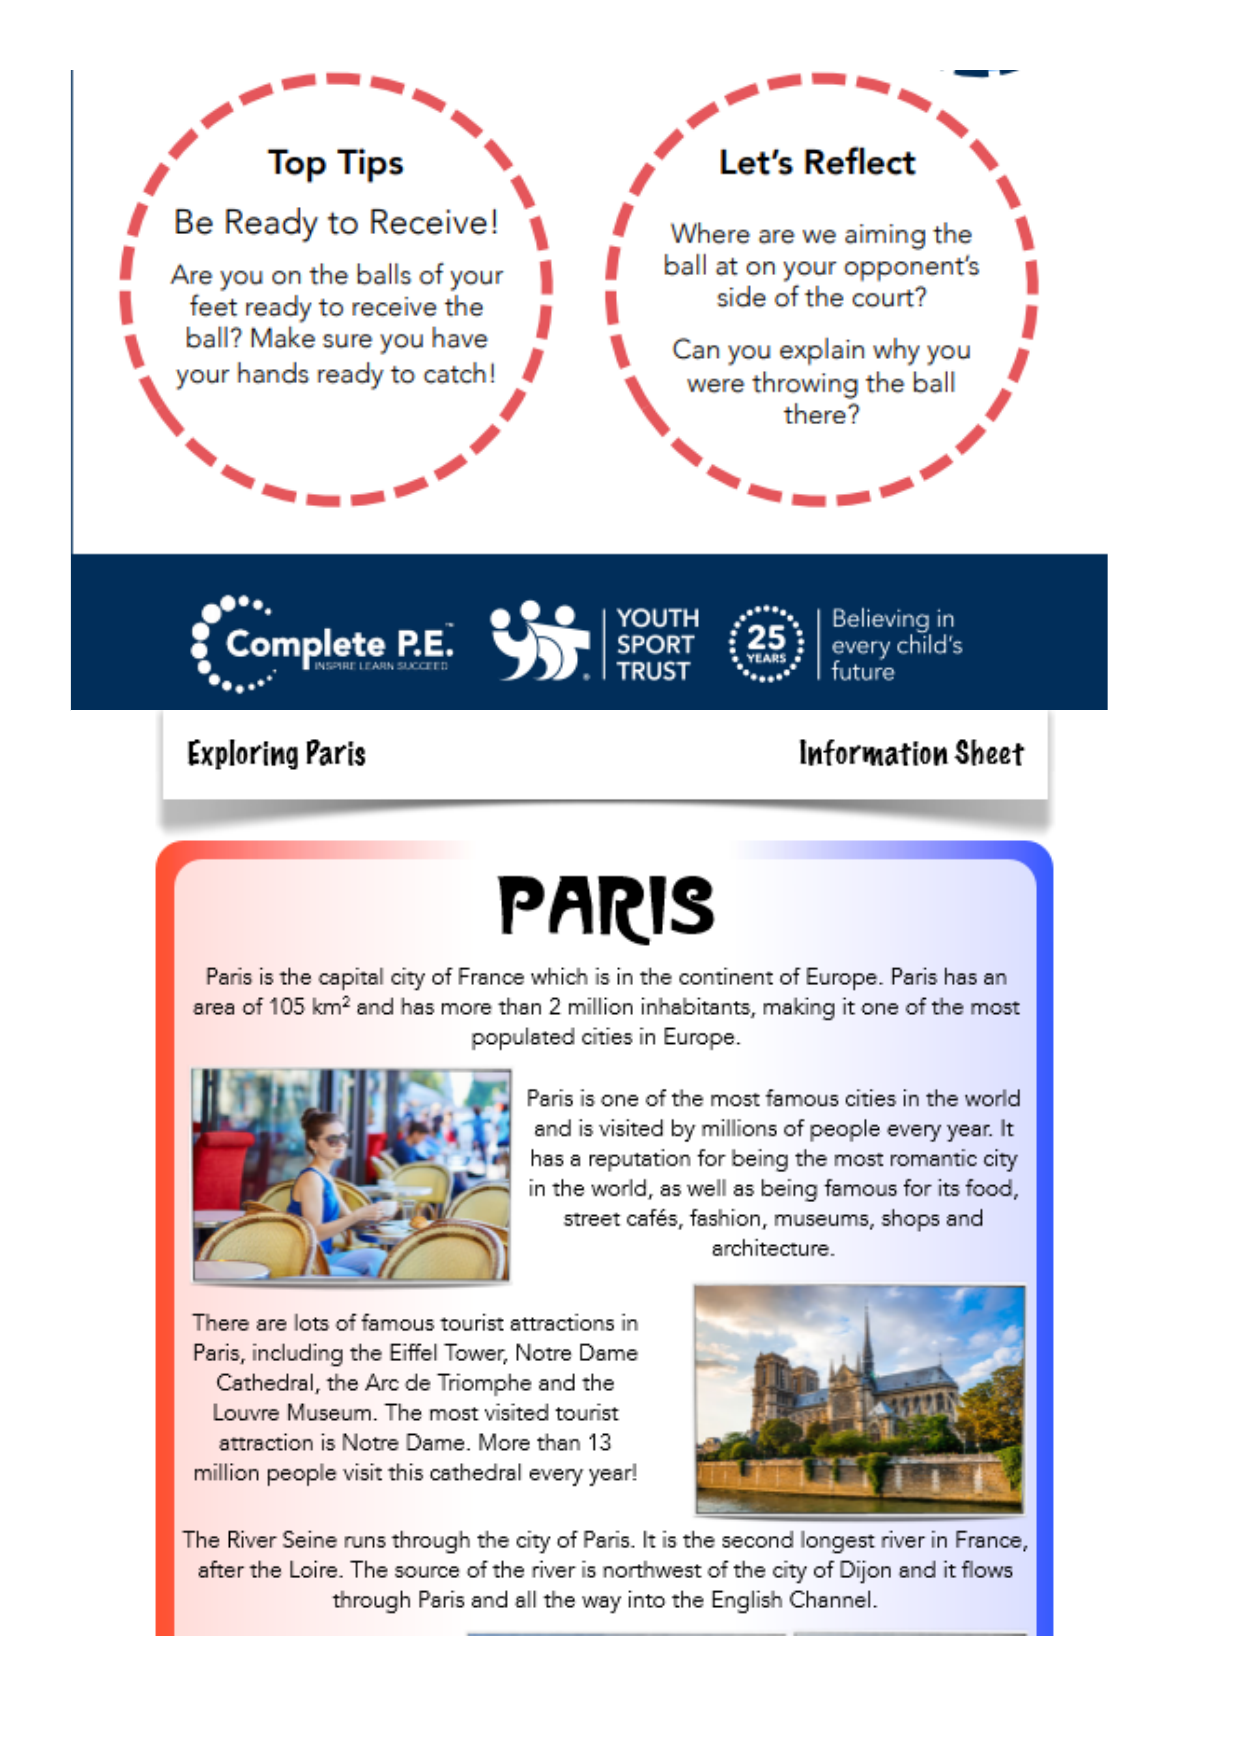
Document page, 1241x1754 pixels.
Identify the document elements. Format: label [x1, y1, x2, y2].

picture [70, 70, 1138, 1636]
